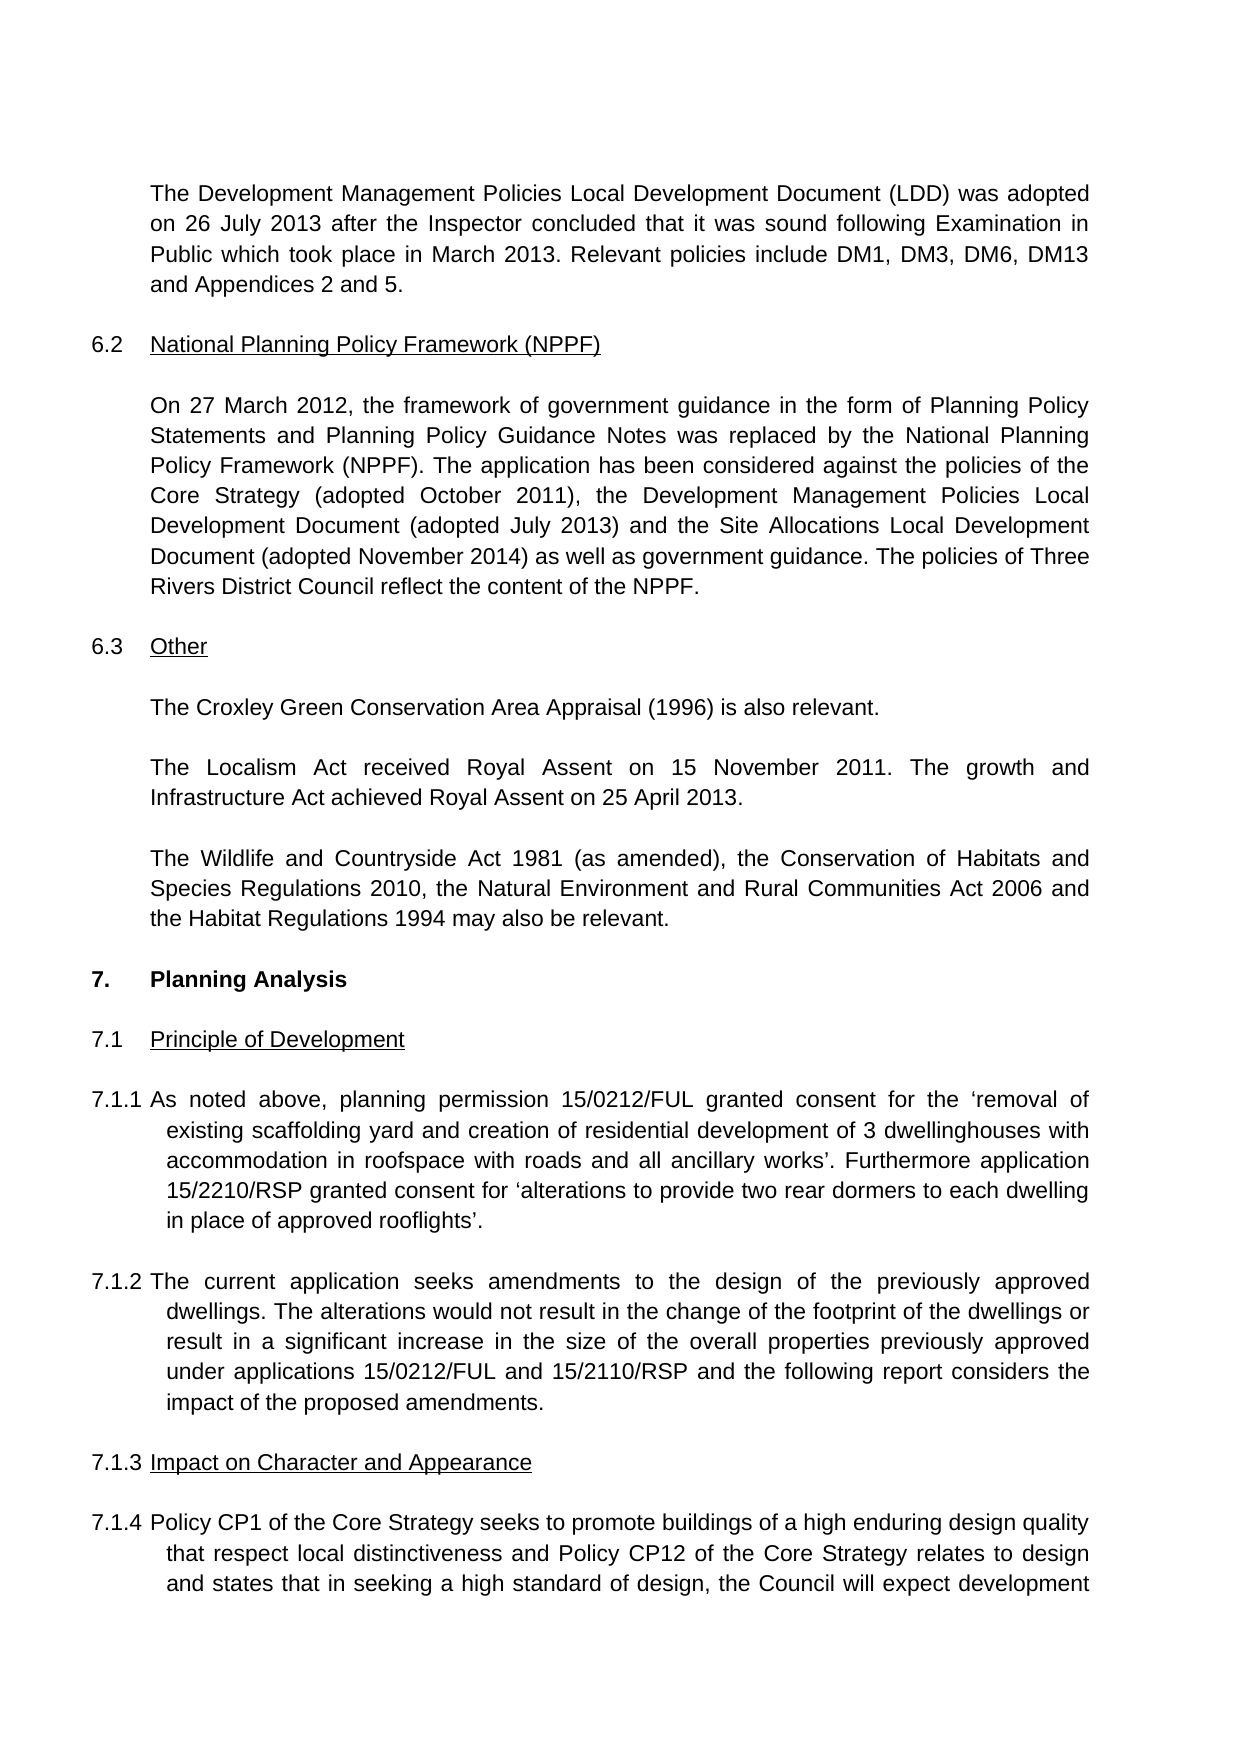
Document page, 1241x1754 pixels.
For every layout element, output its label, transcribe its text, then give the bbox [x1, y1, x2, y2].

list The Development Management Policies Local Development Document (LDD) was adopted on 26 July 2013 after the Inspector concluded that it was sound following Examination in Public which took place in March 2013. Relevant policies include DM1, DM3, DM6, DM13 and Appendices 2 and 5. [91, 180, 1090, 297]
list The Localism Act received Royal Assent on 15 November 2011. The growth and Infrastructure Act achieved Royal Assent on 25 April 2013. [91, 754, 1090, 811]
list 6.3 Other [91, 633, 1090, 660]
list Impact on Character and Appearance [91, 1449, 1090, 1475]
list The current application seeks amendments to the design of the previously approved dwellings. The alterations would not result in the change of the footprint of the dwellings or result in a significant increase in the size of the overall properties previously approved under applications 15/0212/FUL and 15/2110/RSP and the following report considers the impact of the proposed amendments. [91, 1268, 1090, 1415]
list Principle of Development [91, 1026, 1090, 1052]
list As noted above, planning permission 15/0212/FUL granted consent for the ‘removal of existing scaffolding yard and creation of residential development of 3 dwellinghouses with accommodation in roofspace with roads and all ancillary works’. Furthermore application 15/2210/RSP granted consent for ‘alterations to provide two rear dormers to each dwelling in place of approved rooflights’. [91, 1086, 1090, 1234]
list 6.2 National Planning Policy Framework (NPPF) [91, 331, 1090, 358]
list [91, 1509, 1090, 1596]
list Planning Analysis [91, 966, 1090, 992]
list The Croxley Green Conservation Area Appraisal (1996) is also relevant. [91, 694, 1090, 720]
list On 27 March 2012, the framework of government guidance in the form of Planning Policy Statements and Planning Policy Guidance Notes was replaced by the National Planning Policy Framework (NPPF). The application has been considered against the policies of the Core Strategy (adopted October 2011), the Development Management Policies Local Development Document (adopted July 2013) and the Site Allocations Local Development Document (adopted November 2014) as well as government guidance. The policies of Three Rivers District Council reflect the content of the NPPF. [91, 392, 1090, 599]
list The Wildlife and Countryside Act 1981 (as amended), the Conservation of Habitats and Species Regulations 2010, the Natural Environment and Rural Communities Act 2006 and the Habitat Regulations 1994 may also be relevant. [91, 845, 1090, 932]
